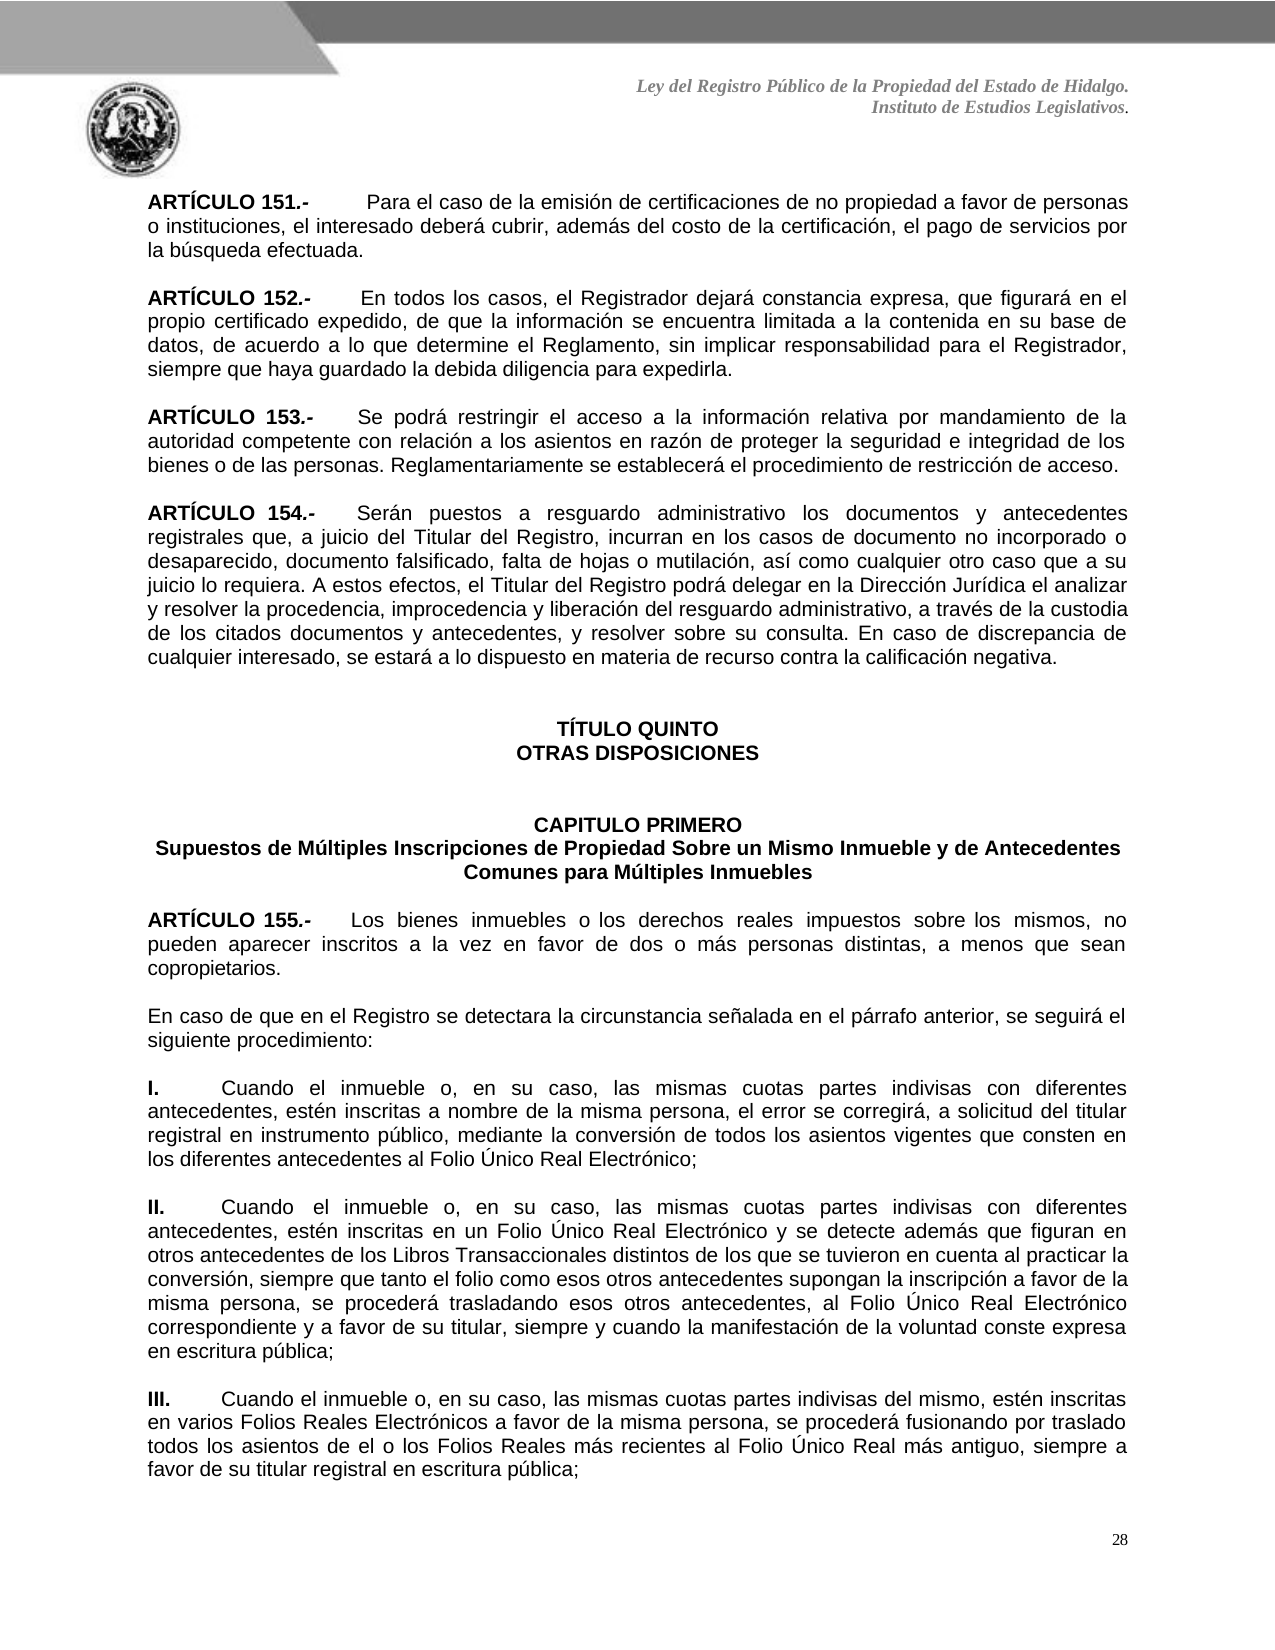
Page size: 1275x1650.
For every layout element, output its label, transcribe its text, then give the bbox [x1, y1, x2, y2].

text ARTÍCULO 152.- En todos los casos, el Registrador dejará constancia expresa, que figurará en el propio certificado expedido, de que la información se encuentra limitada a la contenida en su base de datos, de acuerdo a lo que determine el Reglamento, sin implicar responsabilidad para el Registrador, siempre que haya guardado la debida diligencia para expedirla. [147, 286, 1128, 380]
list Cuando el inmueble o, en su caso, las mismas cuotas partes indivisas con diferentes antecedentes, estén inscritas en un Folio Único Real Electrónico y se detecte además que figuran en otros antecedentes de los Libros Transaccionales distintos de los que se tuvieron en cuenta al practicar la conversión, siempre que tanto el folio como esos otros antecedentes supongan la inscripción a favor de la misma persona, se procederá trasladando esos otros antecedentes, al Folio Único Real Electrónico correspondiente y a favor de su titular, siempre y cuando la manifestación de la voluntad conste expresa en escritura pública; [147, 1195, 1128, 1363]
text CAPITULO PRIMERO [410, 812, 865, 836]
text ARTÍCULO 154.- Serán puestos a resguardo administrativo los documentos y antecedentes registrales que, a juicio del Titular del Registro, incurran en los casos de documento no incorporado o desaparecido, documento falsificado, falta de hojas o mutilación, así como cualquier otro caso que a su juicio lo requiera. A estos efectos, el Titular del Registro podrá delegar en la Dirección Jurídica el analizar y resolver la procedencia, improcedencia y liberación del resguardo administrativo, a través de la custodia de los citados documentos y antecedentes, y resolver sobre su consulta. En caso de discrepancia de cualquier interesado, se estará a lo dispuesto en materia de recurso contra la calificación negativa. [147, 501, 1128, 668]
text ARTÍCULO 153.- Se podrá restringir el acceso a la información relativa por mandamiento de la autoridad competente con relación a los asientos en razón de proteger la seguridad e integridad de los bienes o de las personas. Reglamentariamente se establecerá el procedimiento de restricción de acceso. [147, 405, 1127, 477]
picture [0, 1, 1275, 179]
text En caso de que en el Registro se detectara la circunstancia señalada en el párrafo anterior, se seguirá el siguiente procedimiento: [147, 1004, 1128, 1052]
list Cuando el inmueble o, en su caso, las mismas cuotas partes indivisas del mismo, estén inscritas en varios Folios Reales Electrónicos a favor de la misma persona, se procederá fusionando por traslado todos los asientos de el o los Folios Reales más recientes al Folio Único Real más antiguo, siempre a favor de su titular registral en escritura pública; [147, 1387, 1128, 1481]
subtitle Supuestos de Múltiples Inscripciones de Propiedad Sobre un Mismo Inmueble y de Antecedentes Comunes para Múltiples Inmuebles [155, 837, 1121, 884]
list Cuando el inmueble o, en su caso, las mismas cuotas partes indivisas con diferentes antecedentes, estén inscritas a nombre de la misma persona, el error se corregirá, a solicitud del titular registral en instrumento público, mediante la conversión de todos los asientos vigentes que consten en los diferentes antecedentes al Folio Único Real Electrónico; [147, 1076, 1128, 1170]
text TÍTULO QUINTO OTRAS DISPOSICIONES [516, 716, 788, 764]
text ARTÍCULO 155.- Los bienes inmuebles o los derechos reales impuestos sobre los mismos, no pueden aparecer inscritos a la vez en favor de dos o más personas distintas, a menos que sean copropietarios. [147, 908, 1128, 980]
text ARTÍCULO 151.- Para el caso de la emisión de certificaciones de no propiedad a favor de personas o instituciones, el interesado deberá cubrir, además del costo de la certificación, el pago de servicios por la búsqueda efectuada. [147, 190, 1129, 262]
